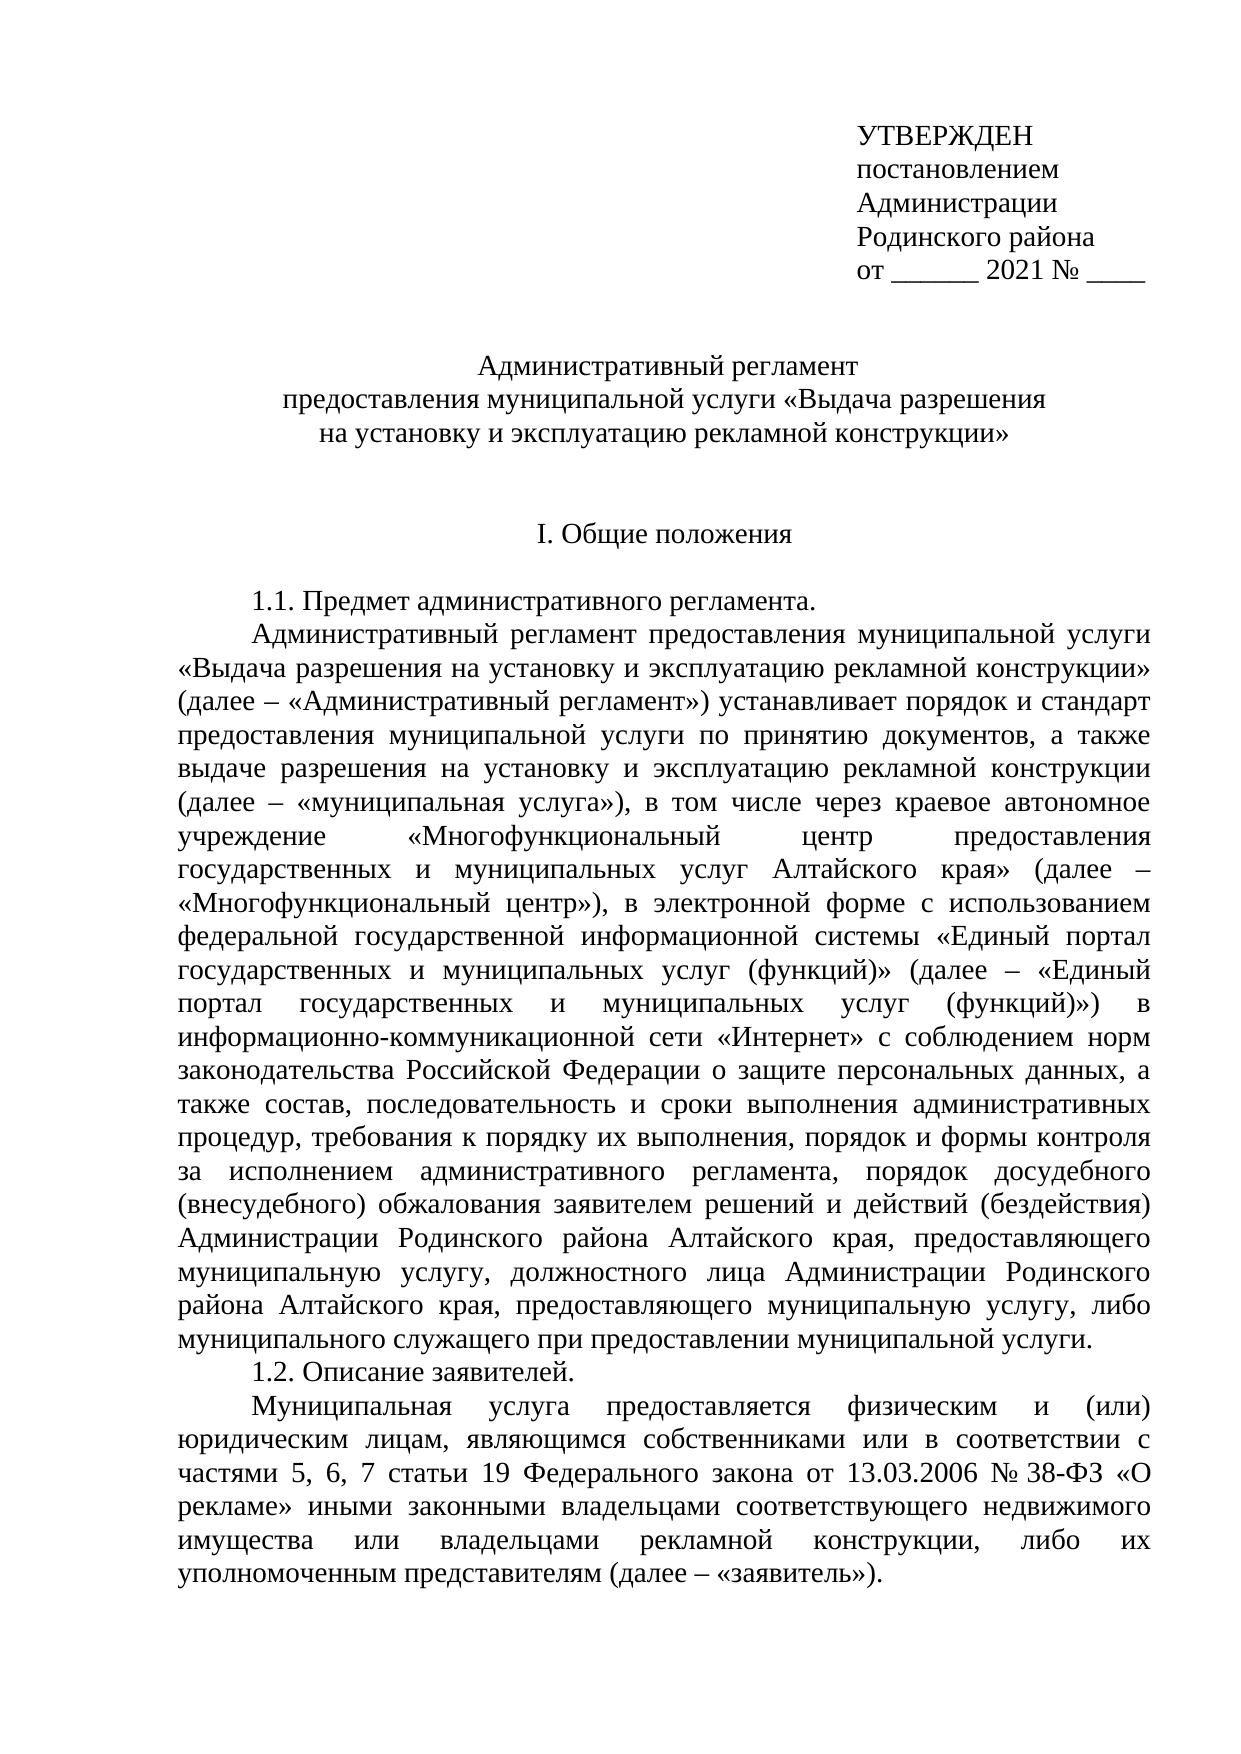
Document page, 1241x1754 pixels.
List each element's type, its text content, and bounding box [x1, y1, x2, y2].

text Администрации [856, 185, 1152, 219]
text 1.1. Предмет административного регламента. [177, 583, 1152, 616]
text I. Общие положения [177, 516, 1152, 549]
text 1.2. Описание заявителей. [177, 1354, 1152, 1388]
subtitle Административный регламент [177, 348, 1158, 382]
text постановлением [856, 152, 1152, 185]
text Административный регламент предоставления муниципальной услуги «Выдача разрешения на установку и эксплуатацию рекламной конструкции» (далее – «Административный регламент») устанавливает порядок и стандарт предоставления муниципальной услуги по принятию документов, а также выдаче разрешения на установку и эксплуатацию рекламной конструкции (далее – «муниципальная услуга»), в том числе через краевое автономное учреждение «Многофункциональный центр предоставления государственных и муниципальных услуг Алтайского края» (далее – «Многофункциональный центр»), в электронной форме с использованием федеральной государственной информационной системы «Единый портал государственных и муниципальных услуг (функций)» (далее – «Единый портал государственных и муниципальных услуг (функций)») в информационно-коммуникационной сети «Интернет» с соблюдением норм законодательства Российской Федерации о защите персональных данных, а также состав, последовательность и сроки выполнения административных процедур, требования к порядку их выполнения, порядок и формы контроля за исполнением административного регламента, порядок досудебного (внесудебного) обжалования заявителем решений и действий (бездействия) Администрации Родинского района Алтайского края, предоставляющего муниципальную услугу, должностного лица Администрации Родинского района Алтайского края, предоставляющего муниципальную услугу, либо муниципального служащего при предоставлении муниципальной услуги. [177, 616, 1152, 1354]
text Муниципальная услуга предоставляется физическим и (или) юридическим лицам, являющимся собственниками или в соответствии с частями 5, 6, 7 статьи 19 Федерального закона от 13.03.2006 № 38-ФЗ «О рекламе» иными законными владельцами соответствующего недвижимого имущества или владельцами рекламной конструкции, либо их уполномоченным представителям (далее – «заявитель»). [177, 1388, 1152, 1589]
subtitle УТВЕРЖДЕН [856, 118, 1158, 152]
text Родинского района [856, 219, 1152, 252]
subtitle предоставления муниципальной услуги «Выдача разрешения [177, 382, 1152, 415]
subtitle на установку и эксплуатацию рекламной конструкции» [177, 415, 1152, 449]
text от ______ 2021 № ____ [856, 252, 1152, 286]
